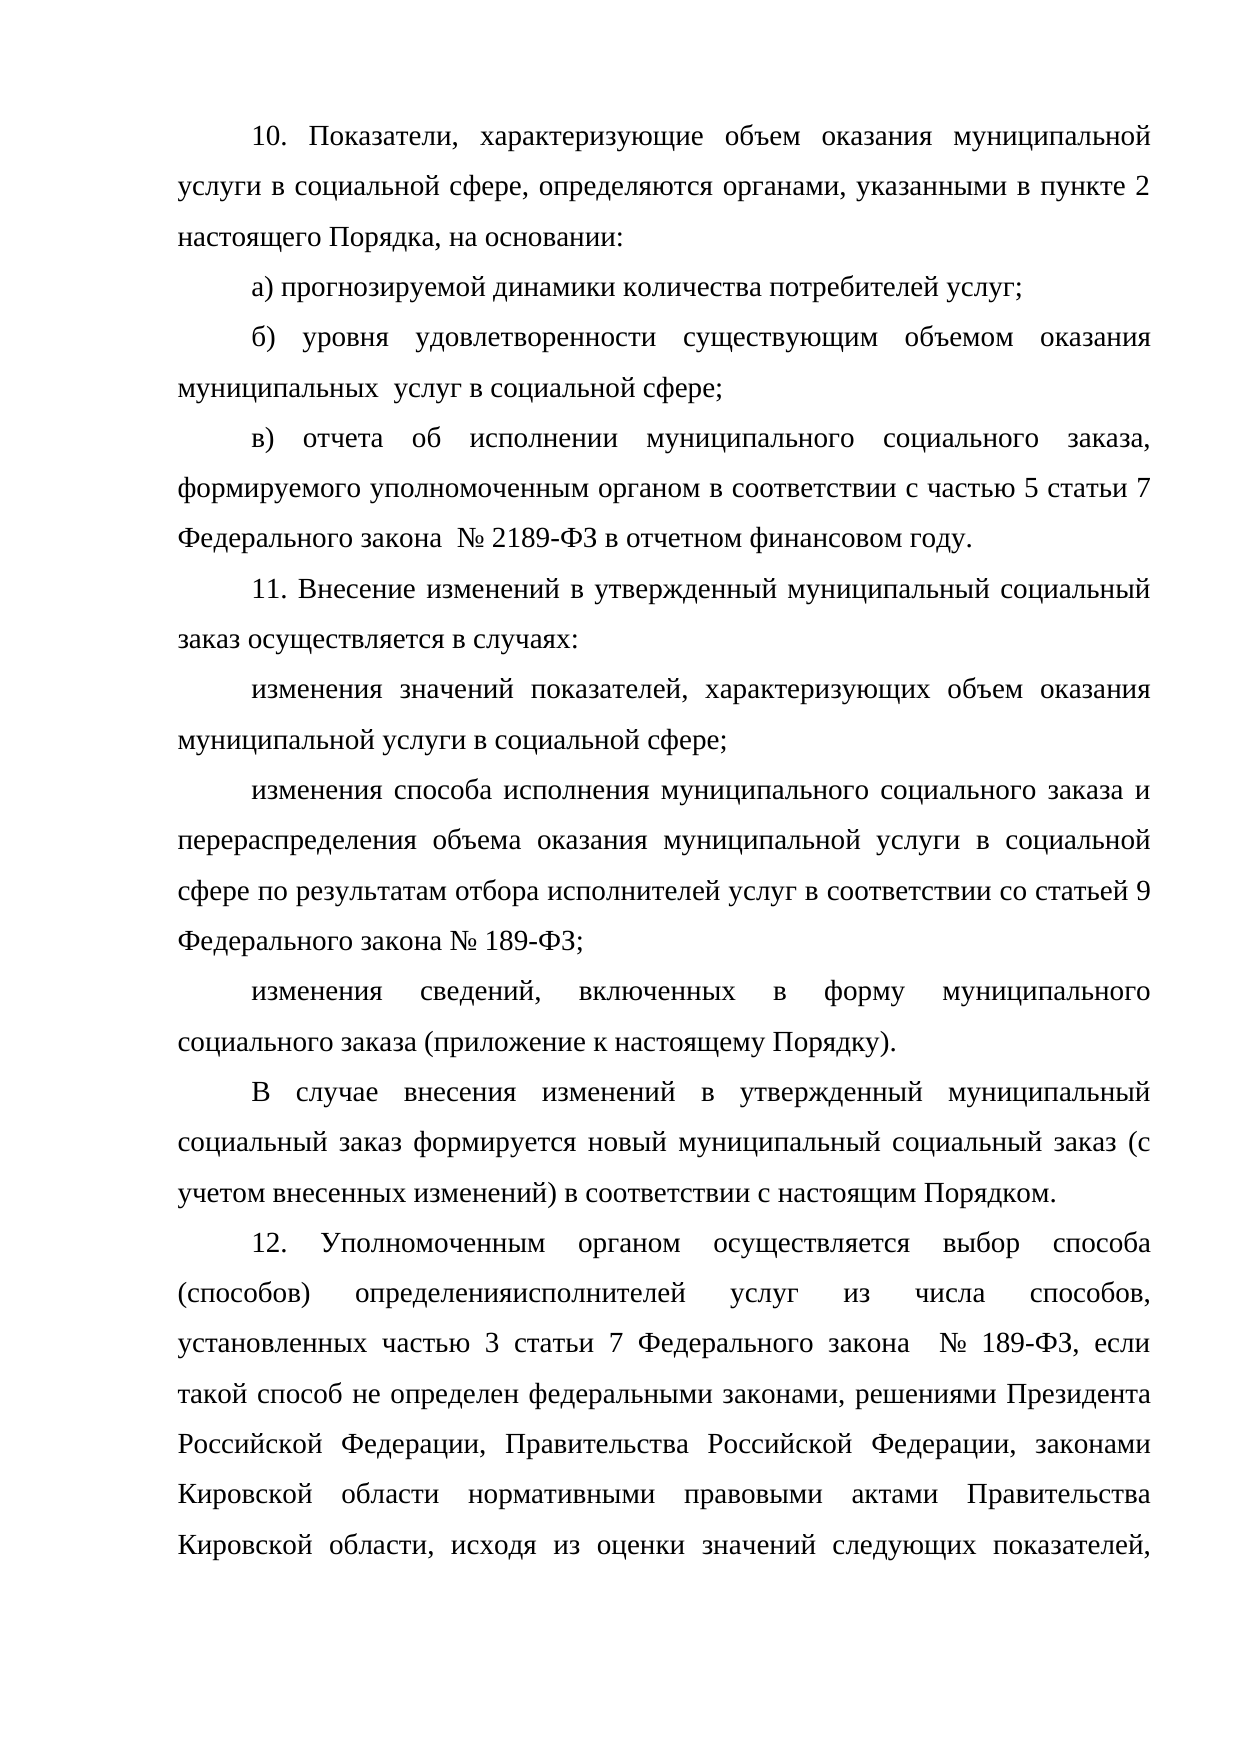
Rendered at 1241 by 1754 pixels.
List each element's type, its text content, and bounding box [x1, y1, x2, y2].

text В случае внесения изменений в утвержденный муниципальный социальный заказ формируется новый муниципальный социальный заказ (с учетом внесенных изменений) в соответствии с настоящим Порядком. [177, 1074, 1152, 1208]
text в) отчета об исполнении муниципального социального заказа, формируемого уполномоченным органом в соответствии с частью 5 статьи 7 Федерального закона № 2189-ФЗ в отчетном финансовом году. [177, 420, 1152, 554]
text изменения способа исполнения муниципального социального заказа и перераспределения объема оказания муниципальной услуги в социальной сфере по результатам отбора исполнителей услуг в соответствии со статьей 9 Федерального закона № 189-ФЗ; [177, 772, 1152, 957]
text изменения сведений, включенных в форму муниципального социального заказа (приложение к настоящему Порядку). [177, 973, 1152, 1057]
text изменения значений показателей, характеризующих объем оказания муниципальной услуги в социальной сфере; [177, 672, 1152, 755]
text б) уровня удовлетворенности существующим объемом оказания муниципальных услуг в социальной сфере; [177, 319, 1152, 403]
text 10. Показатели, характеризующие объем оказания муниципальной услуги в социальной сфере, определяются органами, указанными в пункте 2 настоящего Порядка, на основании: [177, 118, 1152, 252]
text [177, 1225, 1152, 1560]
text 11. Внесение изменений в утвержденный муниципальный социальный заказ осуществляется в случаях: [177, 571, 1152, 655]
text а) прогнозируемой динамики количества потребителей услуг; [177, 269, 1152, 303]
